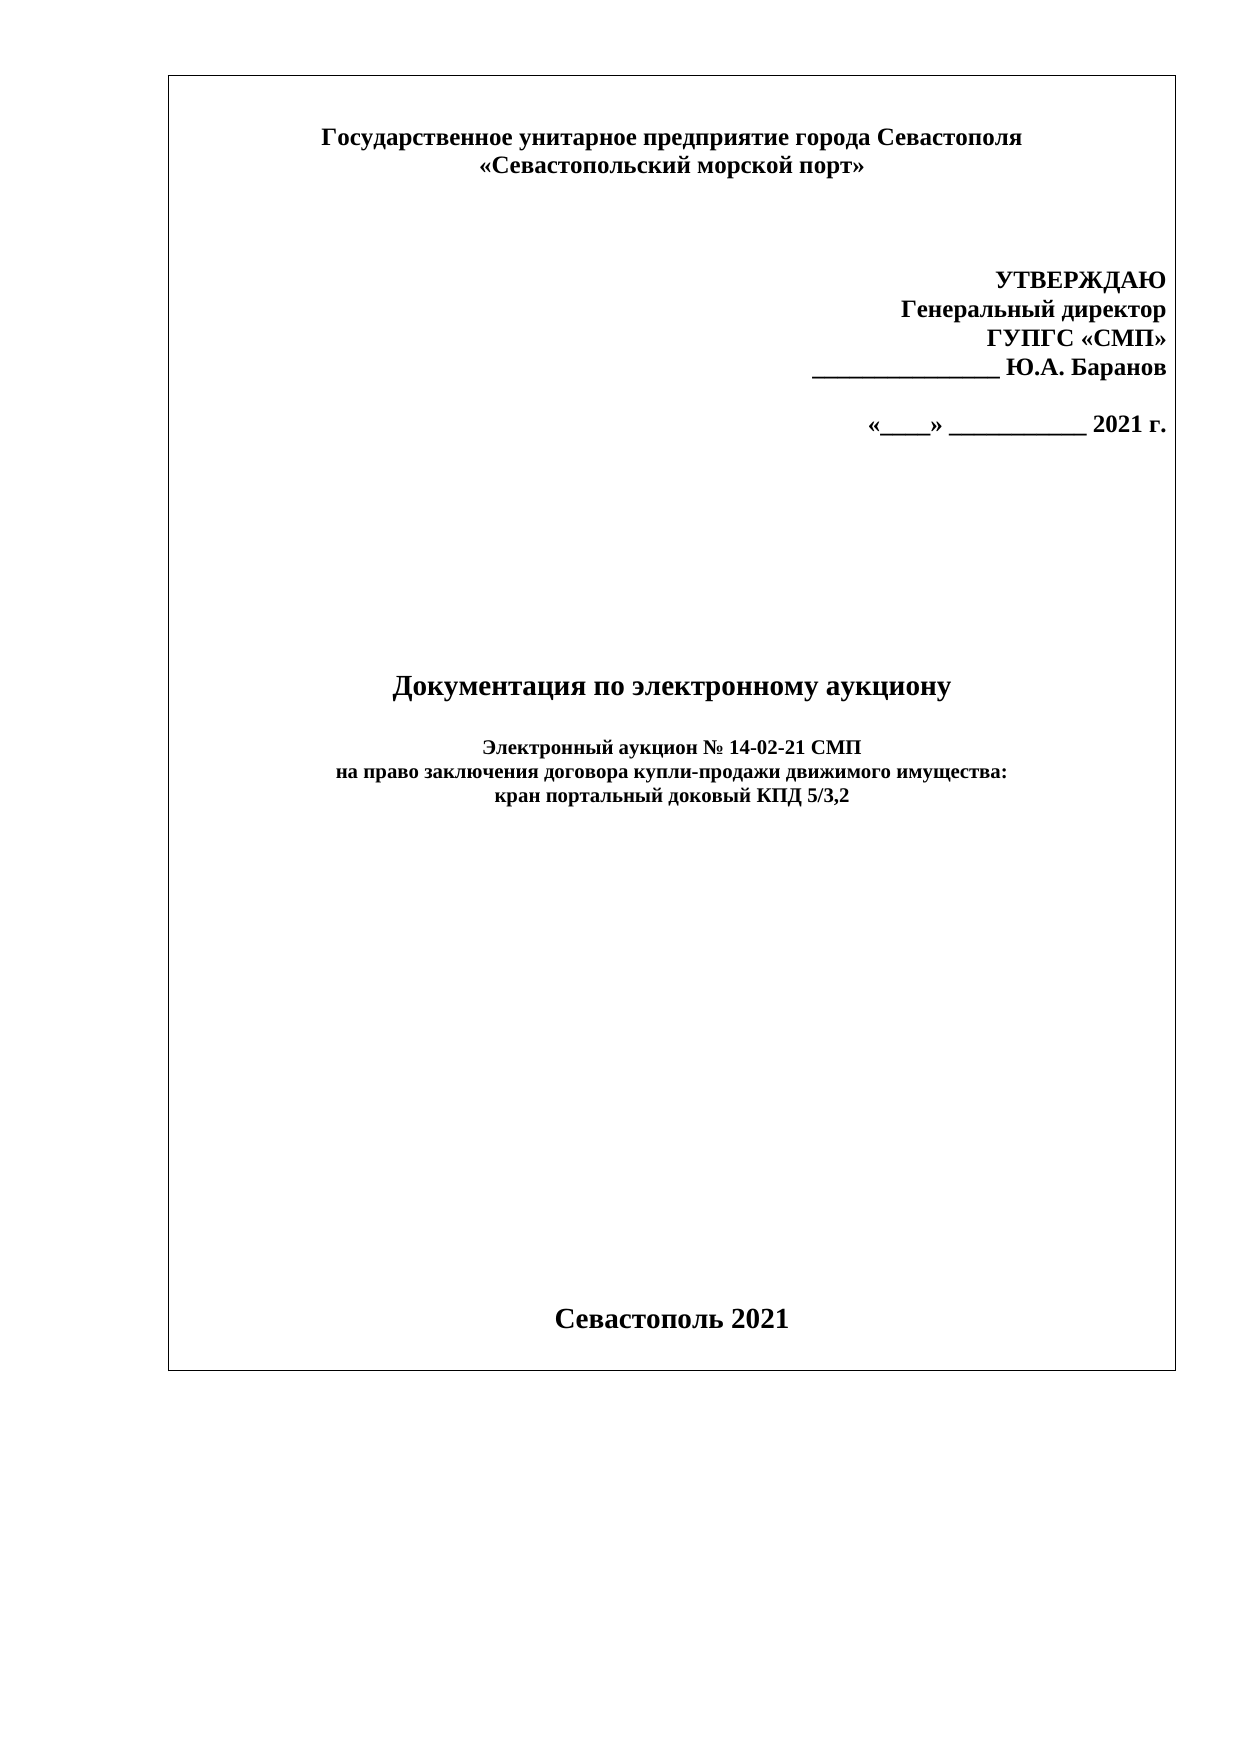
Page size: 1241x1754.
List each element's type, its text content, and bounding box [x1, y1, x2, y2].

text Документация по электронному аукциону [177, 668, 1166, 702]
text ГУПГС «СМП» [177, 323, 1166, 352]
text УТВЕРЖДАЮ [177, 266, 1166, 294]
text Электронный аукцион № 14-02-21 СМП [177, 735, 1166, 759]
text Генеральный директор [177, 294, 1166, 323]
text Государственное унитарное предприятие города Севастополя [169, 76, 1175, 151]
text _______________ Ю.А. Баранов [177, 352, 1166, 381]
text Севастополь 2021 [177, 1301, 1166, 1334]
text кран портальный доковый КПД 5/3,2 [177, 783, 1166, 807]
text «____» ___________ 2021 г. [177, 409, 1166, 438]
text «Севастопольский морской порт» [177, 151, 1166, 179]
text на право заключения договора купли-продажи движимого имущества: [177, 759, 1166, 783]
